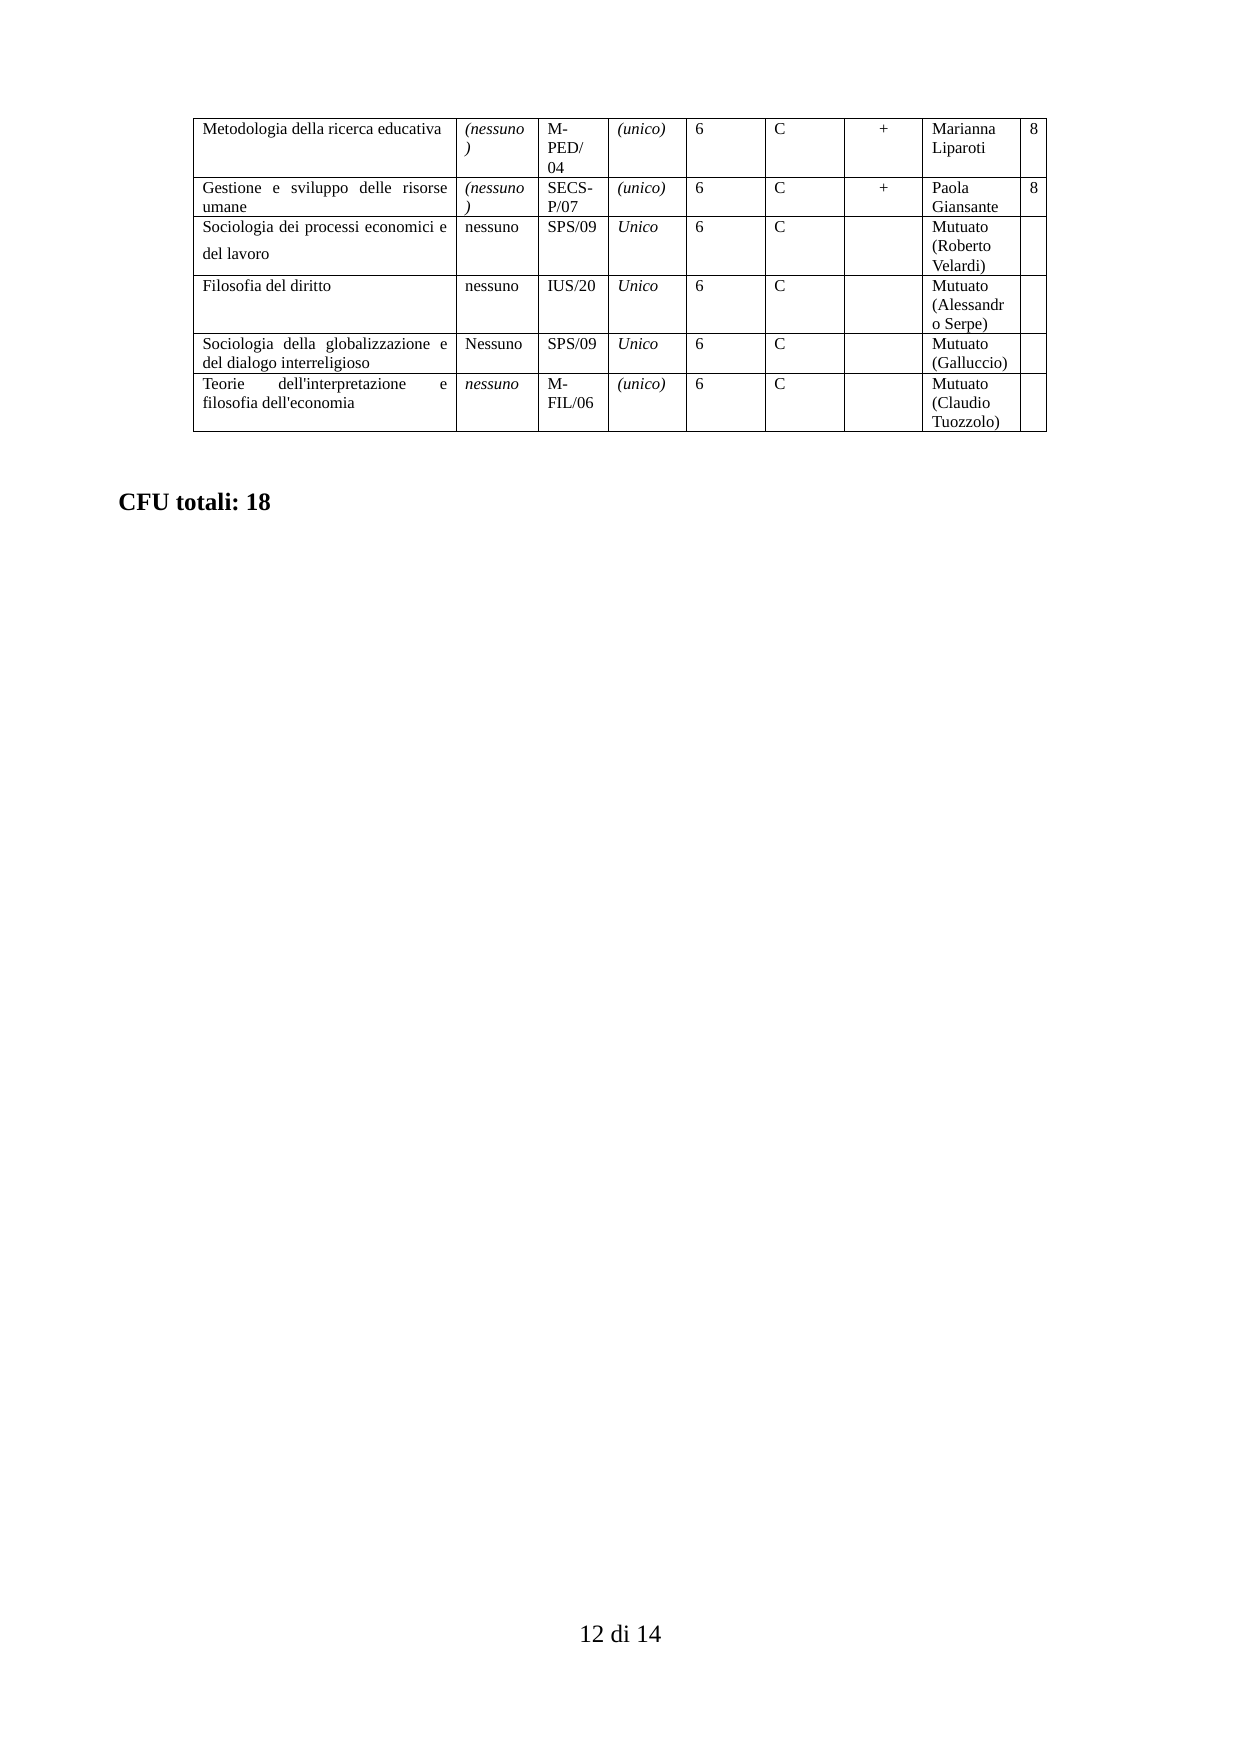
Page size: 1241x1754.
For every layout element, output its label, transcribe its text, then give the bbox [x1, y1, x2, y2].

table_cell Sociologia dei processi economici e del lavoro [194, 217, 456, 274]
table_cell Unico [609, 334, 686, 372]
table_cell [1021, 334, 1046, 372]
table_cell Mutuato (Roberto Velardi) [923, 217, 1020, 274]
table_cell Unico [609, 276, 686, 333]
table_cell C [766, 334, 844, 372]
table_cell C [766, 276, 844, 333]
table_cell (unico) [609, 374, 686, 431]
table_cell 6 [687, 374, 765, 431]
table_cell Teorie dell'interpretazione e filosofia dell'economia [194, 374, 456, 431]
table_cell M-PED/04 [539, 119, 608, 177]
table_cell [1021, 276, 1046, 333]
table_cell C [766, 119, 844, 177]
table_cell (nessuno) [457, 178, 538, 216]
table_cell nessuno [457, 374, 538, 431]
table_cell SPS/09 [539, 217, 608, 274]
table_cell 6 [687, 119, 765, 177]
table_cell (nessuno) [457, 119, 538, 177]
table_cell Gestione e sviluppo delle risorse umane [194, 178, 456, 216]
table_cell (unico) [609, 119, 686, 177]
table_cell [845, 217, 922, 274]
table_cell nessuno [457, 217, 538, 274]
table_cell C [766, 374, 844, 431]
table_cell M-FIL/06 [539, 374, 608, 431]
text CFU totali: 18 [118, 476, 1122, 519]
table_cell + [845, 178, 922, 216]
table_cell Filosofia del diritto [194, 276, 456, 333]
table_cell 6 [687, 276, 765, 333]
table_cell Unico [609, 217, 686, 274]
table_cell 8 [1021, 119, 1046, 177]
table_cell [845, 276, 922, 333]
table_cell Mutuato (Galluccio) [923, 334, 1020, 372]
table_cell Mutuato (Alessandro Serpe) [923, 276, 1020, 333]
table_cell Paola Giansante [923, 178, 1020, 216]
table_cell 8 [1021, 178, 1046, 216]
table_cell [1021, 374, 1046, 431]
table_cell [1021, 217, 1046, 274]
table_cell C [766, 178, 844, 216]
table_cell Sociologia della globalizzazione e del dialogo interreligioso [194, 334, 456, 372]
table_cell (unico) [609, 178, 686, 216]
table_cell 6 [687, 217, 765, 274]
table_cell SPS/09 [539, 334, 608, 372]
table_cell Nessuno [457, 334, 538, 372]
table_cell IUS/20 [539, 276, 608, 333]
table_cell nessuno [457, 276, 538, 333]
table_cell 6 [687, 178, 765, 216]
table_cell SECS-P/07 [539, 178, 608, 216]
table_cell 6 [687, 334, 765, 372]
table_cell Metodologia della ricerca educativa [194, 119, 456, 177]
table_cell Marianna Liparoti [923, 119, 1020, 177]
table_cell Mutuato (Claudio Tuozzolo) [923, 374, 1020, 431]
table_cell + [845, 119, 922, 177]
table_cell [845, 374, 922, 431]
table_cell C [766, 217, 844, 274]
table_cell [845, 334, 922, 372]
